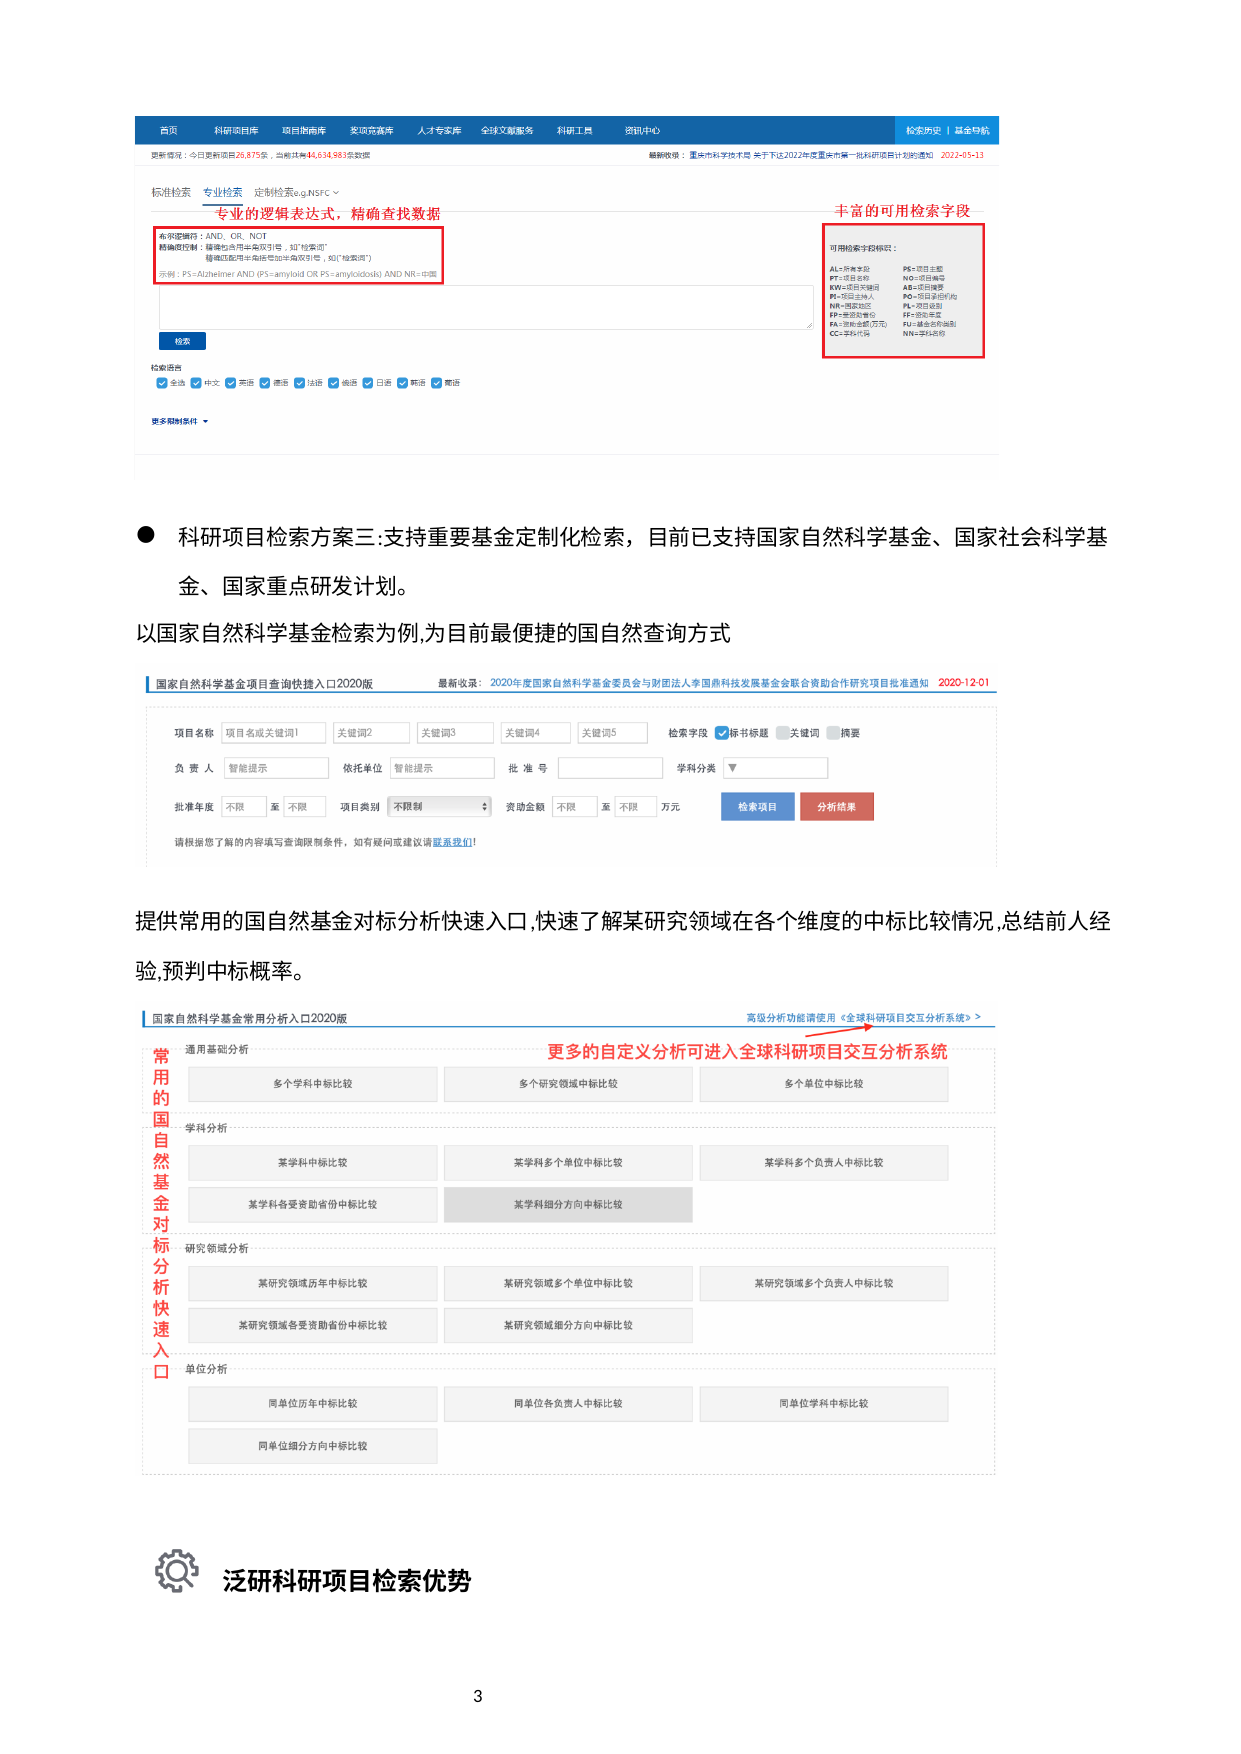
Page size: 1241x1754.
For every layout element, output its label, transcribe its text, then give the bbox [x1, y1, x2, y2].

picture [134, 663, 999, 867]
picture [152, 1546, 201, 1595]
text 提供常用的国自然基金对标分析快速入口,快速了解某研究领域在各个维度的中标比较情况,总结前人经验,预判中标概率。 [135, 905, 1111, 986]
picture [134, 1001, 998, 1476]
picture [134, 116, 1000, 480]
text 以国家自然科学基金检索为例,为目前最便捷的国自然查询方式 [135, 617, 1111, 649]
text 泛研科研项目检索优势 [135, 1548, 1111, 1613]
list 科研项目检索方案三:支持重要基金定制化检索，目前已支持国家自然科学基金、国家社会科学基金、国家重点研发计划。 [135, 519, 1111, 601]
